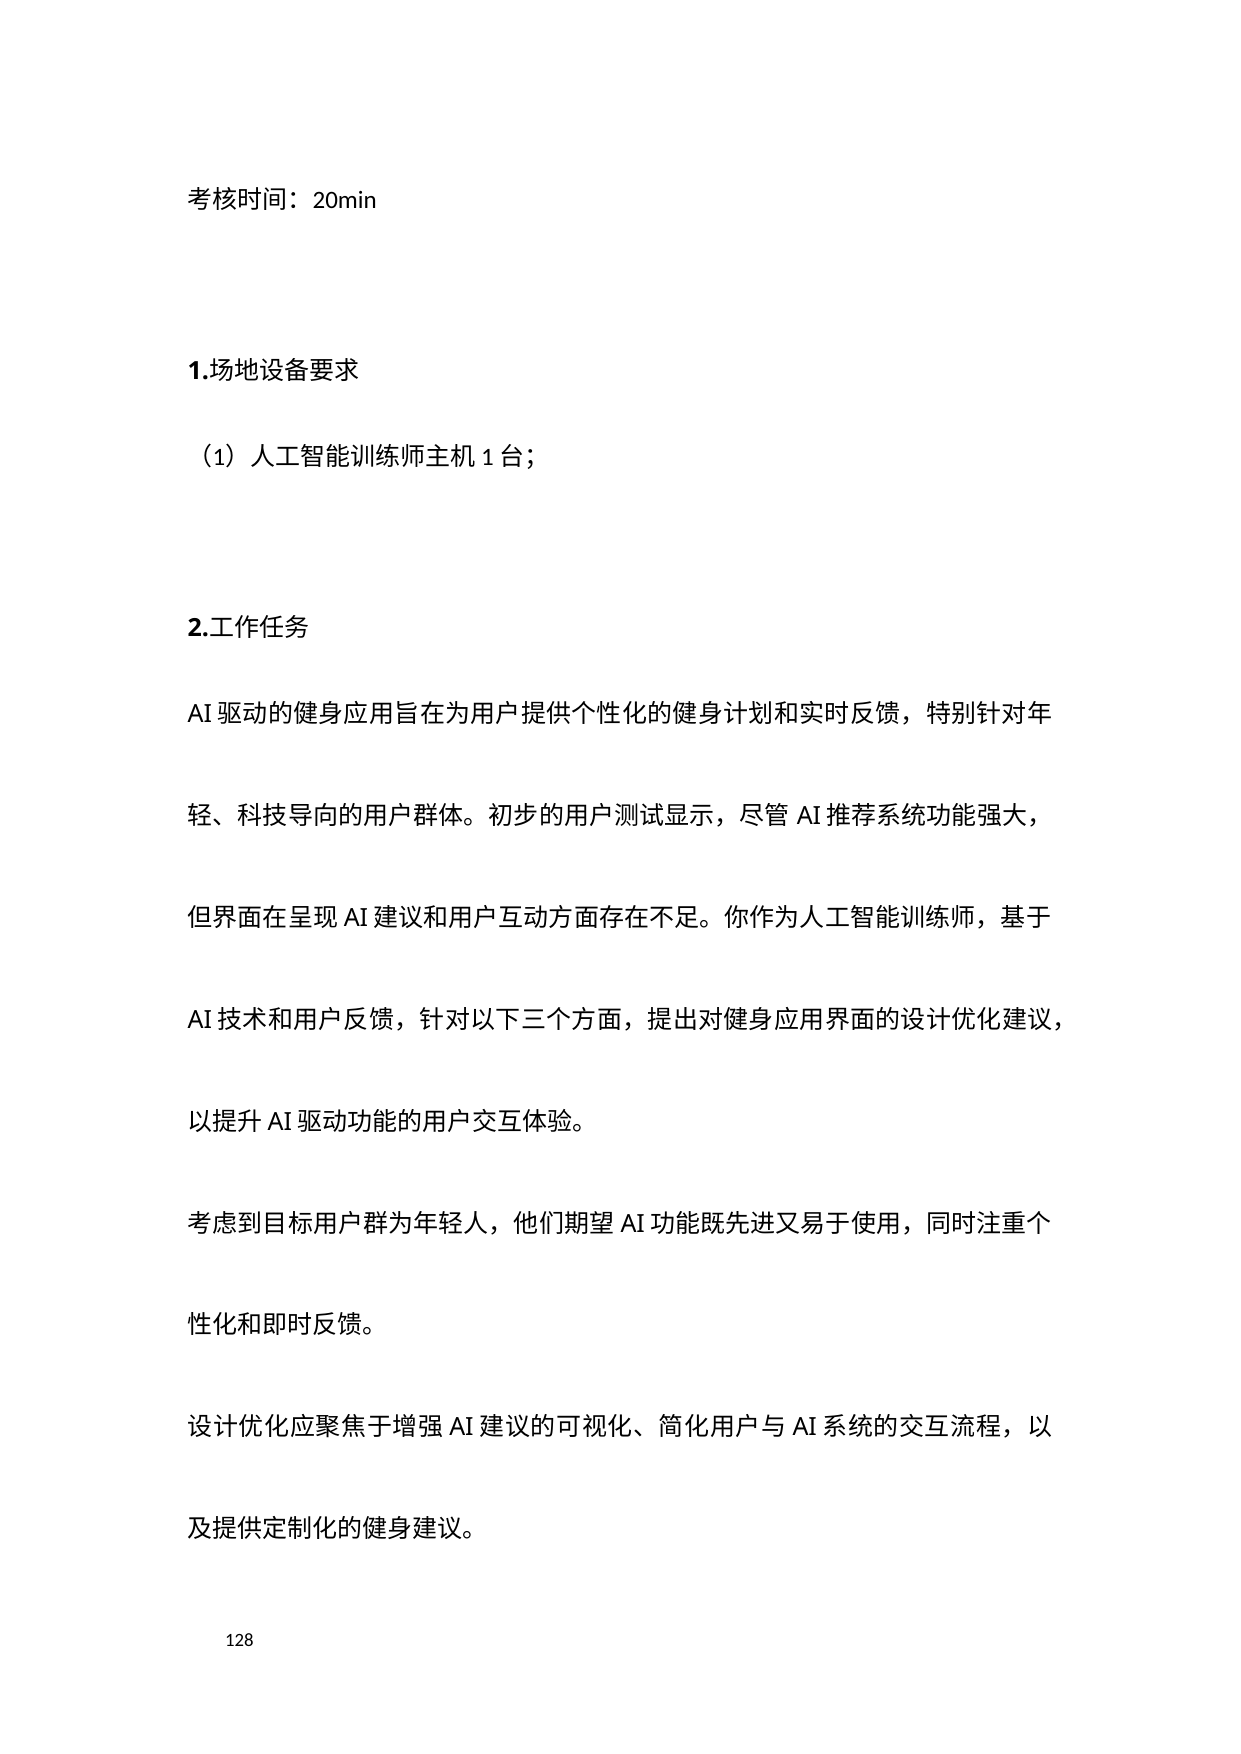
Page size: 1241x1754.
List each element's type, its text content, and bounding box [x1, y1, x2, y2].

text （1）人工智能训练师主机 1 台； [187, 421, 1053, 489]
text 考核时间：20min [187, 164, 1053, 232]
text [187, 678, 1053, 1561]
text 1.场地设备要求 [187, 335, 1053, 403]
text 2.工作任务 [187, 592, 1053, 660]
